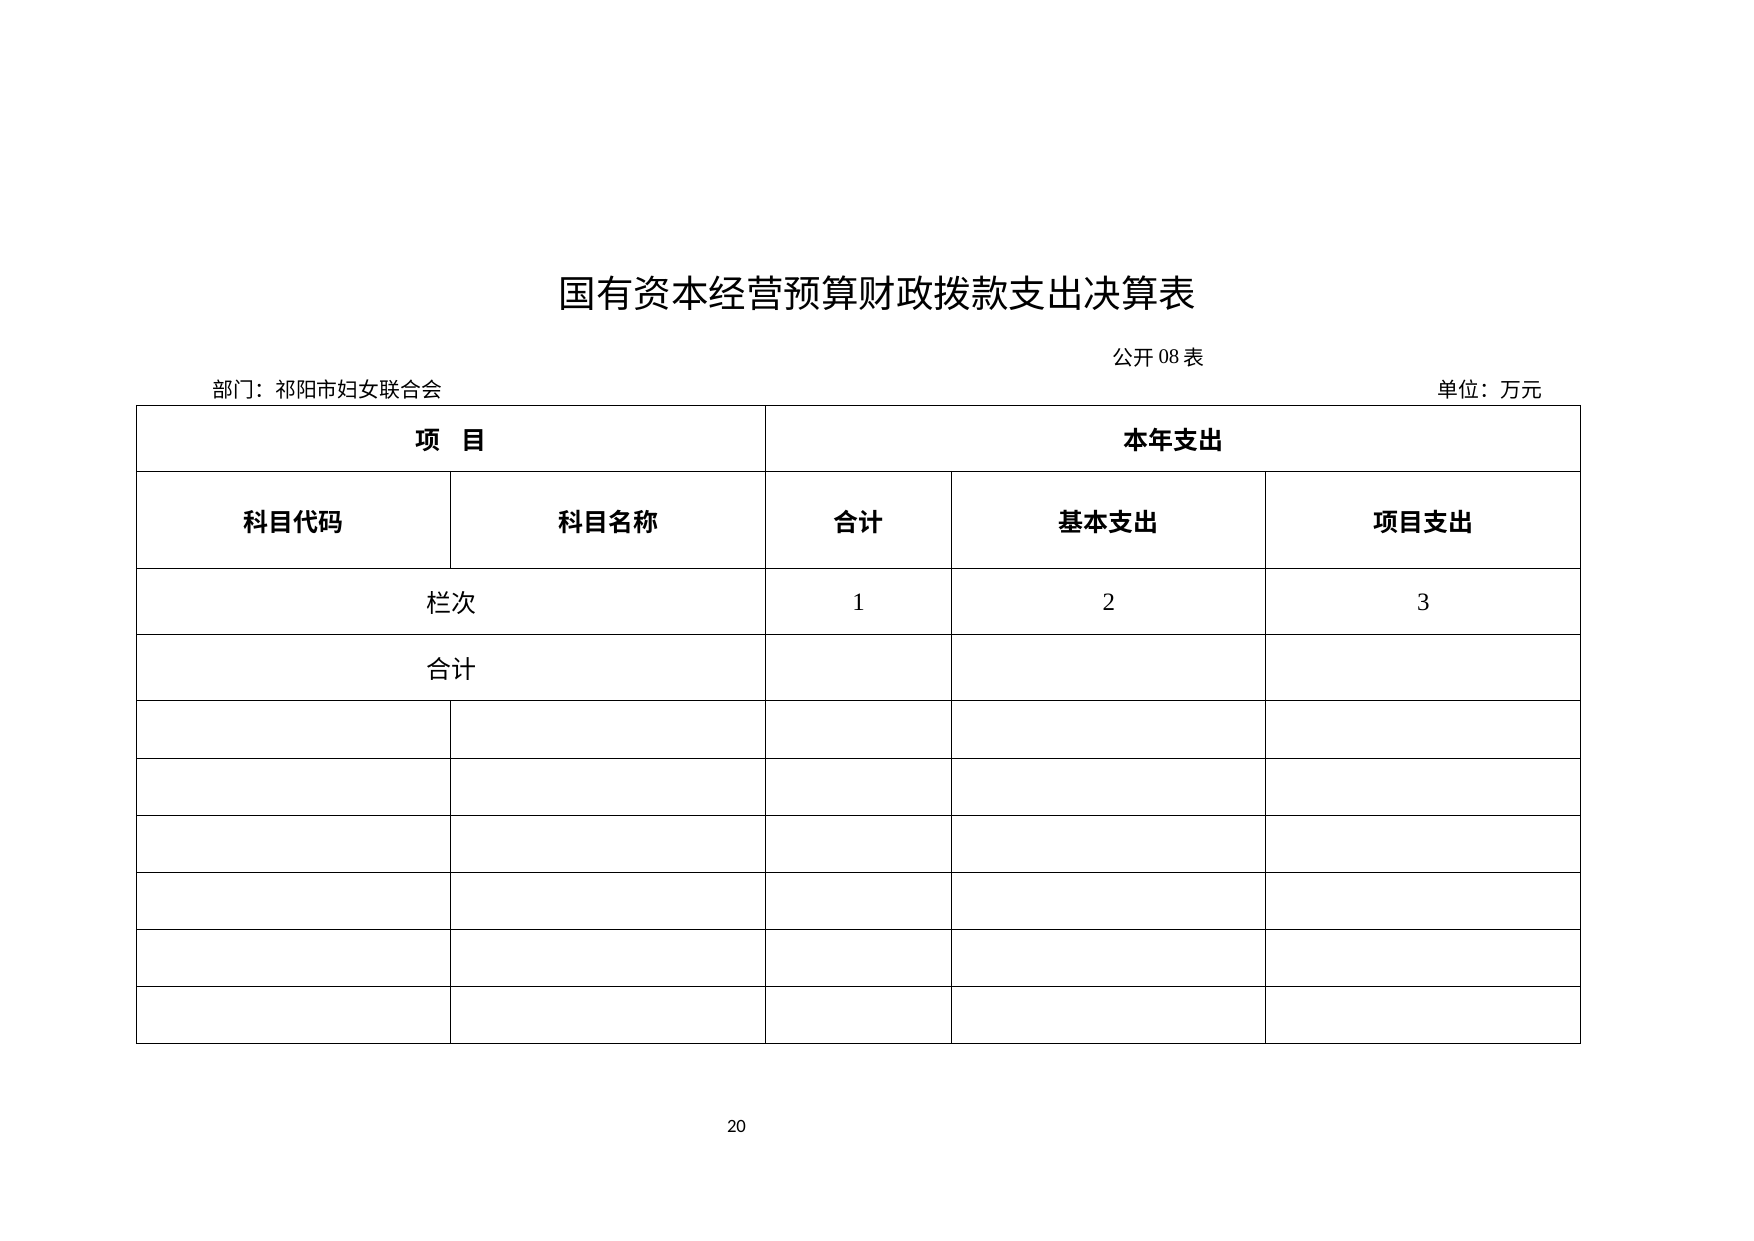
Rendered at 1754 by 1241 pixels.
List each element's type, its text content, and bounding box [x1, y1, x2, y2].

table_cell 科目名称 [451, 472, 765, 568]
table_cell [952, 816, 1265, 872]
table_cell 合计 [766, 472, 951, 568]
table_cell 基本支出 [952, 472, 1265, 568]
table_cell [952, 873, 1265, 929]
table_cell [451, 759, 765, 814]
table_cell [451, 987, 765, 1043]
table_cell [766, 987, 951, 1043]
table_cell [137, 816, 450, 872]
table_cell [766, 759, 951, 814]
table_cell [952, 635, 1265, 700]
table_cell [137, 759, 450, 814]
table_cell [1266, 816, 1580, 872]
table_cell [137, 930, 450, 986]
table_cell [137, 701, 450, 757]
table_cell [451, 873, 765, 929]
table_cell [952, 930, 1265, 986]
table_cell [766, 635, 951, 700]
table_cell 2 [952, 569, 1265, 634]
table_cell [1266, 930, 1580, 986]
table_cell [766, 873, 951, 929]
table_cell [1266, 987, 1580, 1043]
table_cell [952, 701, 1265, 757]
table_cell [451, 701, 765, 757]
table_cell 合计 [137, 635, 765, 700]
table_cell [451, 816, 765, 872]
text 国有资本经营预算财政拨款支出决算表 [148, 258, 1606, 323]
table_cell 栏次 [137, 569, 765, 634]
table_cell [952, 759, 1265, 814]
table_cell [766, 701, 951, 757]
table_cell [137, 873, 450, 929]
table_cell 项目支出 [1266, 472, 1580, 568]
table_cell [1266, 701, 1580, 757]
table_cell [451, 930, 765, 986]
table_header 项 目 [137, 406, 765, 471]
table_cell [766, 930, 951, 986]
table_cell [952, 987, 1265, 1043]
table_cell 科目代码 [137, 472, 450, 568]
table_cell [1266, 873, 1580, 929]
table_cell [1266, 635, 1580, 700]
table_cell 3 [1266, 569, 1580, 634]
text 部门：祁阳市妇女联合会 单位：万元 [148, 372, 1606, 405]
table_cell [137, 987, 450, 1043]
table_cell [1266, 759, 1580, 814]
table_header 本年支出 [766, 406, 1580, 471]
table_cell [766, 816, 951, 872]
text 公开08表 [148, 340, 1606, 372]
table_cell 1 [766, 569, 951, 634]
